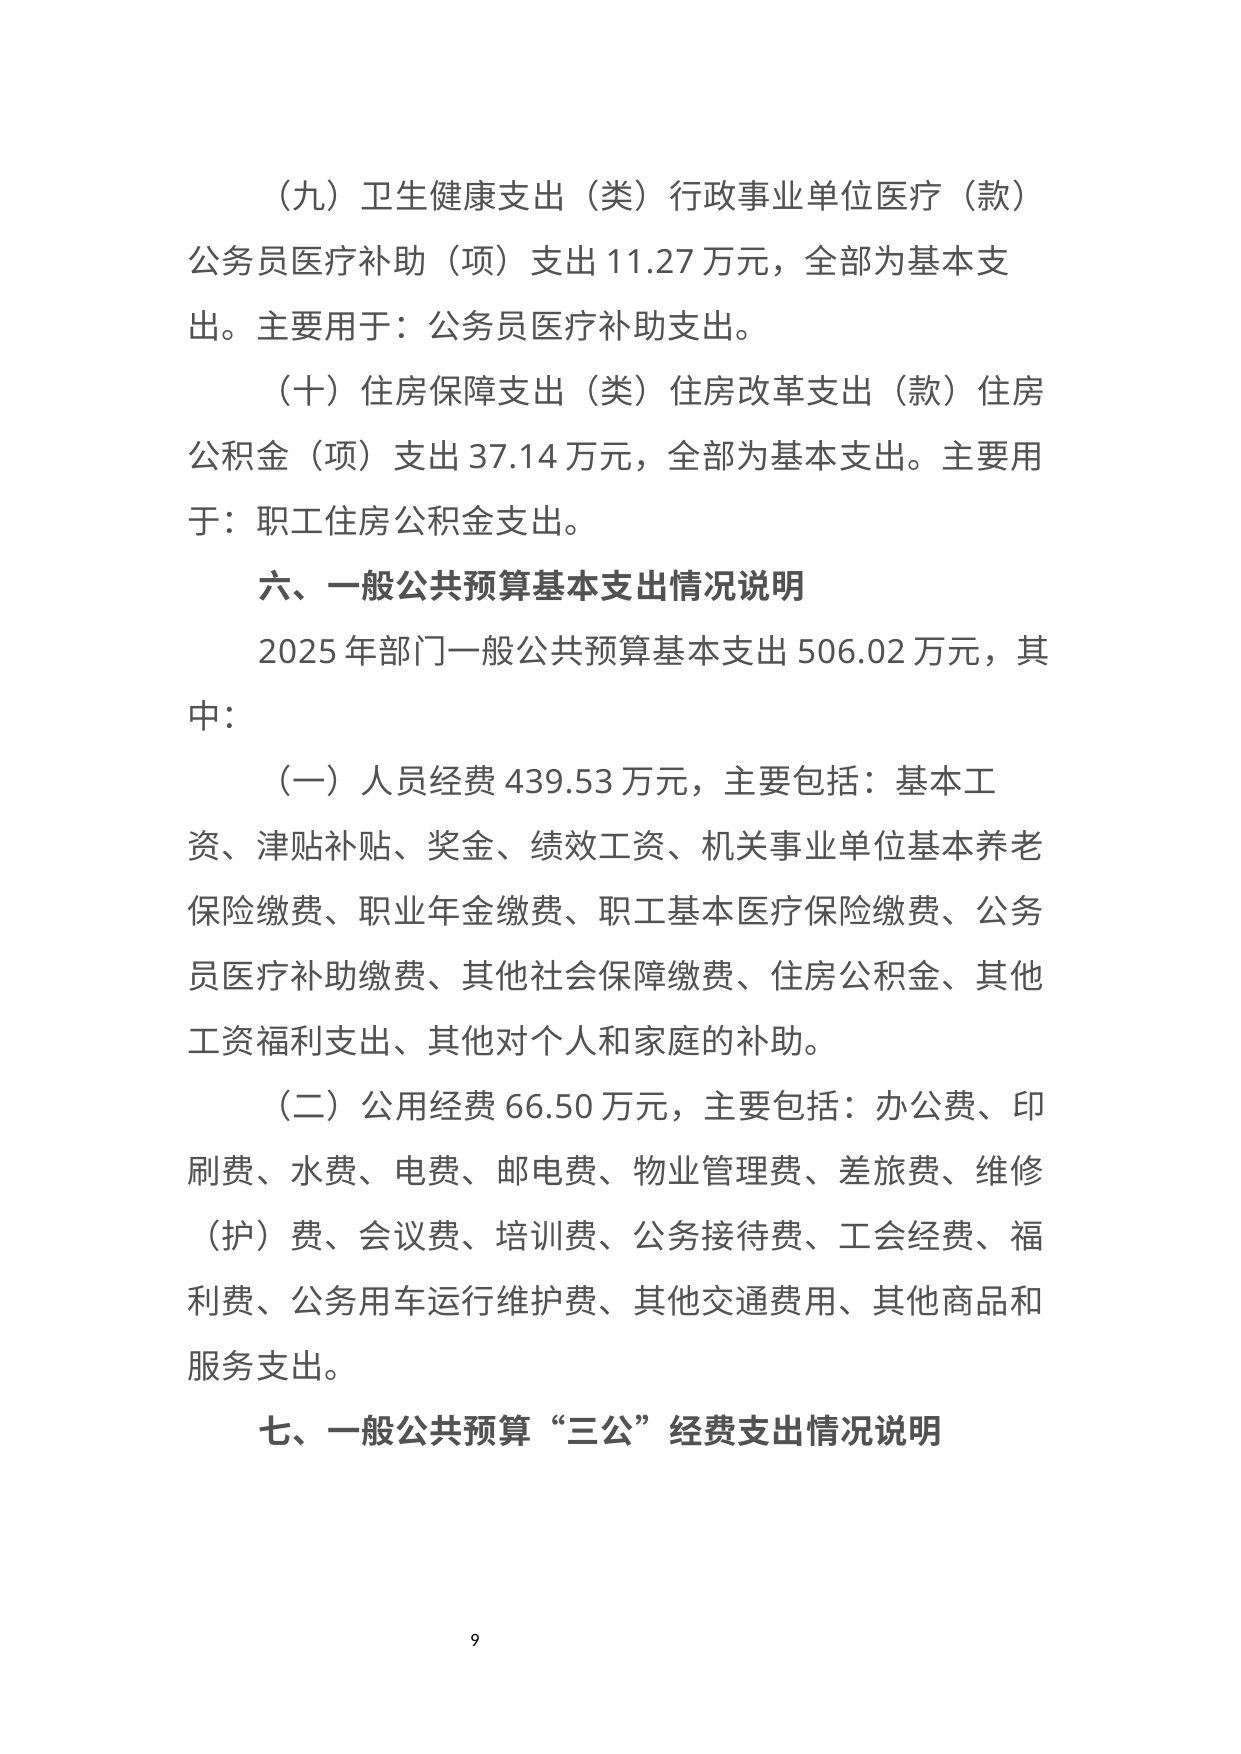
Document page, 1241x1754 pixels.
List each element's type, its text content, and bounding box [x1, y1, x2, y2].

text 六、一般公共预算基本支出情况说明 [187, 552, 1053, 617]
text 七、一般公共预算“三公”经费支出情况说明 [187, 1397, 1053, 1462]
text （二）公用经费66.50万元，主要包括：办公费、印刷费、水费、电费、邮电费、物业管理费、差旅费、维修（护）费、会议费、培训费、公务接待费、工会经费、福利费、公务用车运行维护费、其他交通费用、其他商品和服务支出。 [187, 1072, 1053, 1397]
text （一）人员经费439.53万元，主要包括：基本工资、津贴补贴、奖金、绩效工资、机关事业单位基本养老保险缴费、职业年金缴费、职工基本医疗保险缴费、公务员医疗补助缴费、其他社会保障缴费、住房公积金、其他工资福利支出、其他对个人和家庭的补助。 [187, 747, 1053, 1072]
text 2025年部门一般公共预算基本支出506.02万元，其中： [187, 617, 1053, 747]
text （十）住房保障支出（类）住房改革支出（款）住房公积金（项）支出37.14万元，全部为基本支出。主要用于：职工住房公积金支出。 [187, 357, 1053, 552]
text （九）卫生健康支出（类）行政事业单位医疗（款）公务员医疗补助（项）支出11.27万元，全部为基本支出。主要用于：公务员医疗补助支出。 [187, 162, 1053, 357]
